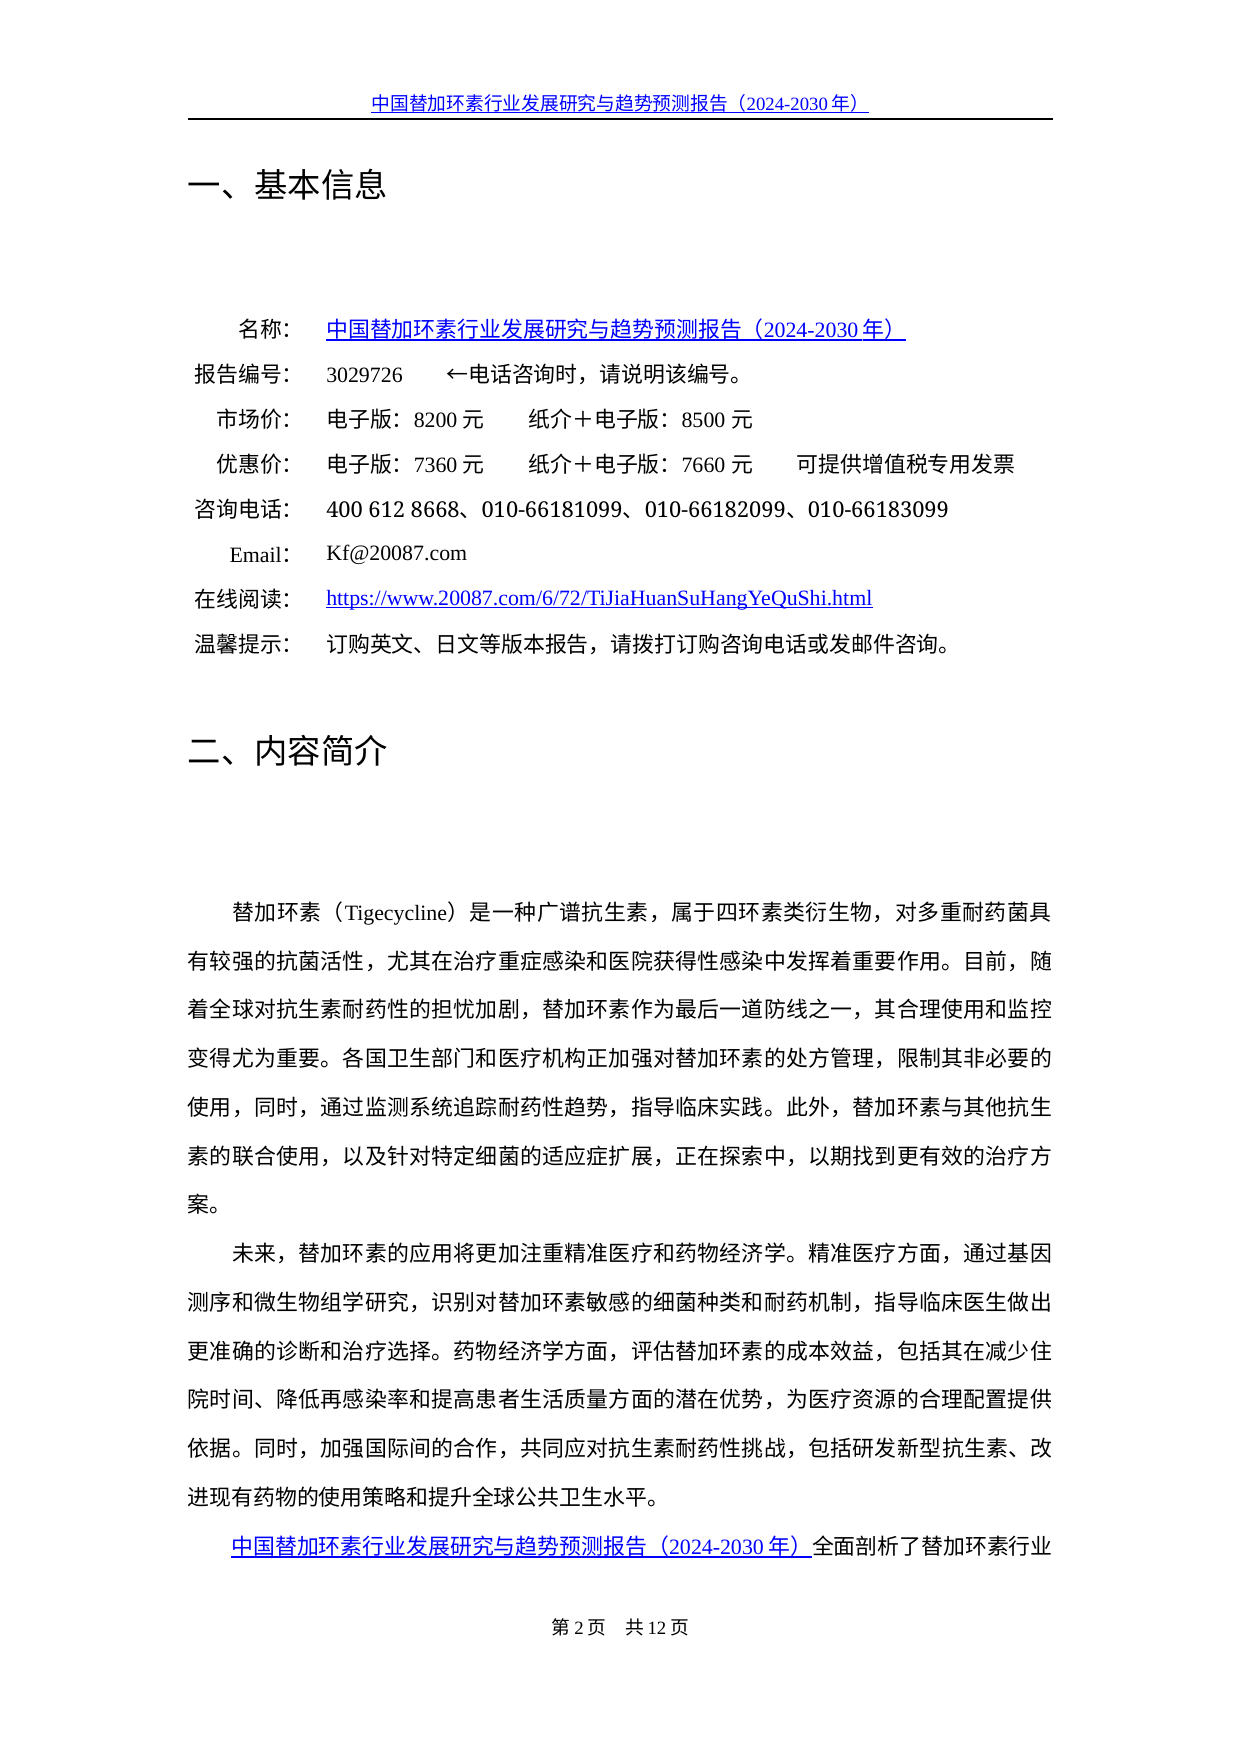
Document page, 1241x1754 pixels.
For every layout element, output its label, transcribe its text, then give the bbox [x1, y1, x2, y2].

table_cell 3029726 ←电话咨询时，请说明该编号。 [315, 357, 1073, 402]
table_cell 优惠价： [167, 447, 315, 492]
table_cell [315, 582, 1073, 627]
table_cell Email： [167, 537, 315, 582]
table_cell 400 612 8668、010-66181099、010-66182099、010-66183099 [315, 492, 1073, 537]
table_cell 在线阅读： [167, 582, 315, 627]
title 二、内容简介 [187, 717, 1053, 782]
table_cell 电子版：8200 元 纸介＋电子版：8500 元 [315, 402, 1073, 447]
table_cell 温馨提示： [167, 627, 315, 672]
title 一、基本信息 [187, 150, 1053, 215]
table_cell 报告编号： [167, 357, 315, 402]
table_cell 咨询电话： [167, 492, 315, 537]
table_header 名称： [167, 312, 315, 357]
table_cell Kf@20087.com [315, 537, 1073, 582]
table_cell 市场价： [167, 402, 315, 447]
table_cell 订购英文、日文等版本报告，请拨打订购咨询电话或发邮件咨询。 [315, 627, 1073, 672]
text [187, 894, 1053, 1561]
table_cell 电子版：7360 元 纸介＋电子版：7660 元 可提供增值税专用发票 [315, 447, 1073, 492]
table_header 中国替加环素行业发展研究与趋势预测报告（2024-2030年） [315, 312, 1073, 357]
